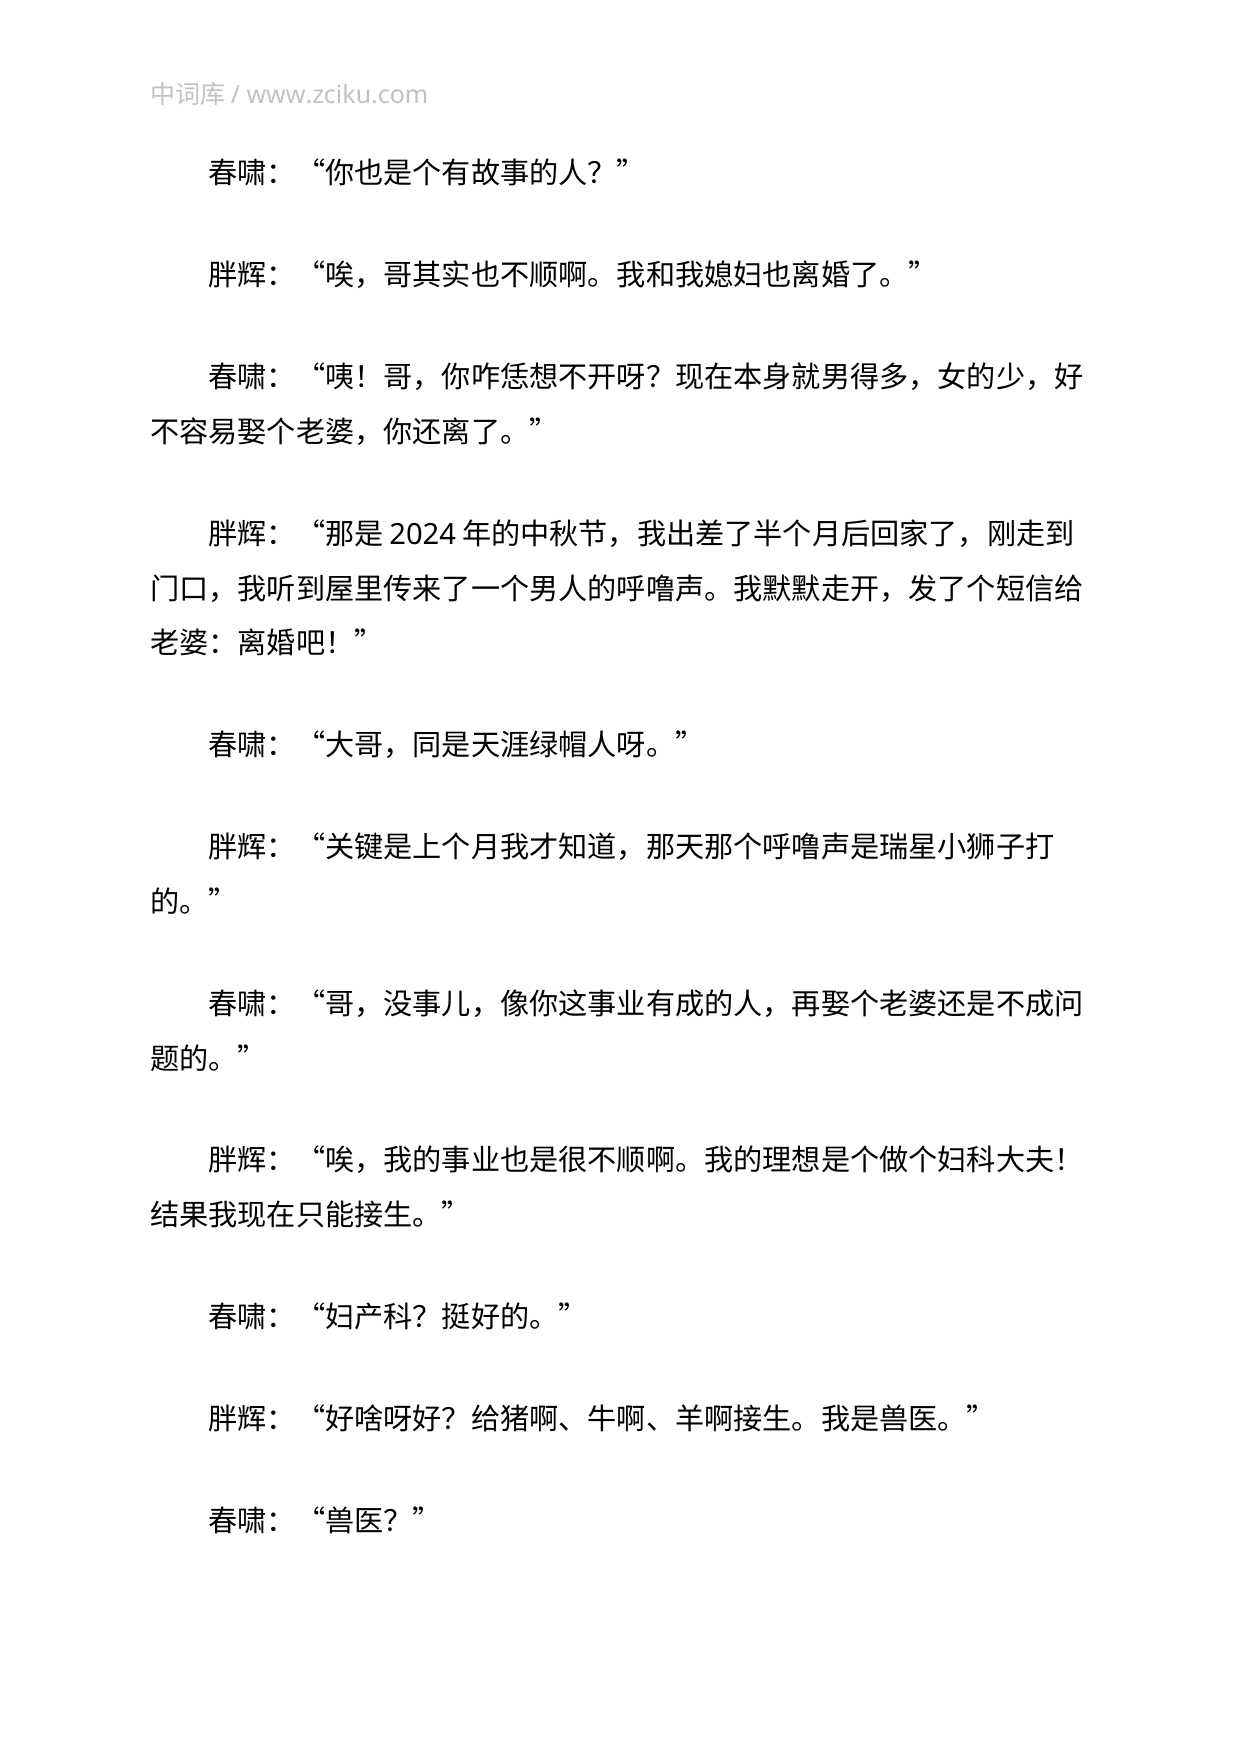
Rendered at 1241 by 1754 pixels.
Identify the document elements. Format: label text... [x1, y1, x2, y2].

text 春啸：“兽医？” [150, 1497, 1090, 1539]
text 春啸：“哥，没事儿，像你这事业有成的人，再娶个老婆还是不成问题的。” [150, 980, 1090, 1077]
text 胖辉：“唉，我的事业也是很不顺啊。我的理想是个做个妇科大夫！结果我现在只能接生。” [150, 1137, 1090, 1234]
text 胖辉：“好啥呀好？给猪啊、牛啊、羊啊接生。我是兽医。” [150, 1395, 1090, 1438]
text 春啸：“你也是个有故事的人？” [150, 150, 1090, 192]
text 胖辉：“唉，哥其实也不顺啊。我和我媳妇也离婚了。” [150, 252, 1090, 294]
text 春啸：“咦！哥，你咋恁想不开呀？现在本身就男得多，女的少，好不容易娶个老婆，你还离了。” [150, 353, 1090, 451]
text 胖辉：“那是2024年的中秋节，我出差了半个月后回家了，刚走到门口，我听到屋里传来了一个男人的呼噜声。我默默走开，发了个短信给老婆：离婚吧！” [150, 510, 1090, 662]
text 春啸：“大哥，同是天涯绿帽人呀。” [150, 722, 1090, 764]
text 春啸：“妇产科？挺好的。” [150, 1294, 1090, 1336]
text 胖辉：“关键是上个月我才知道，那天那个呼噜声是瑞星小狮子打的。” [150, 824, 1090, 921]
